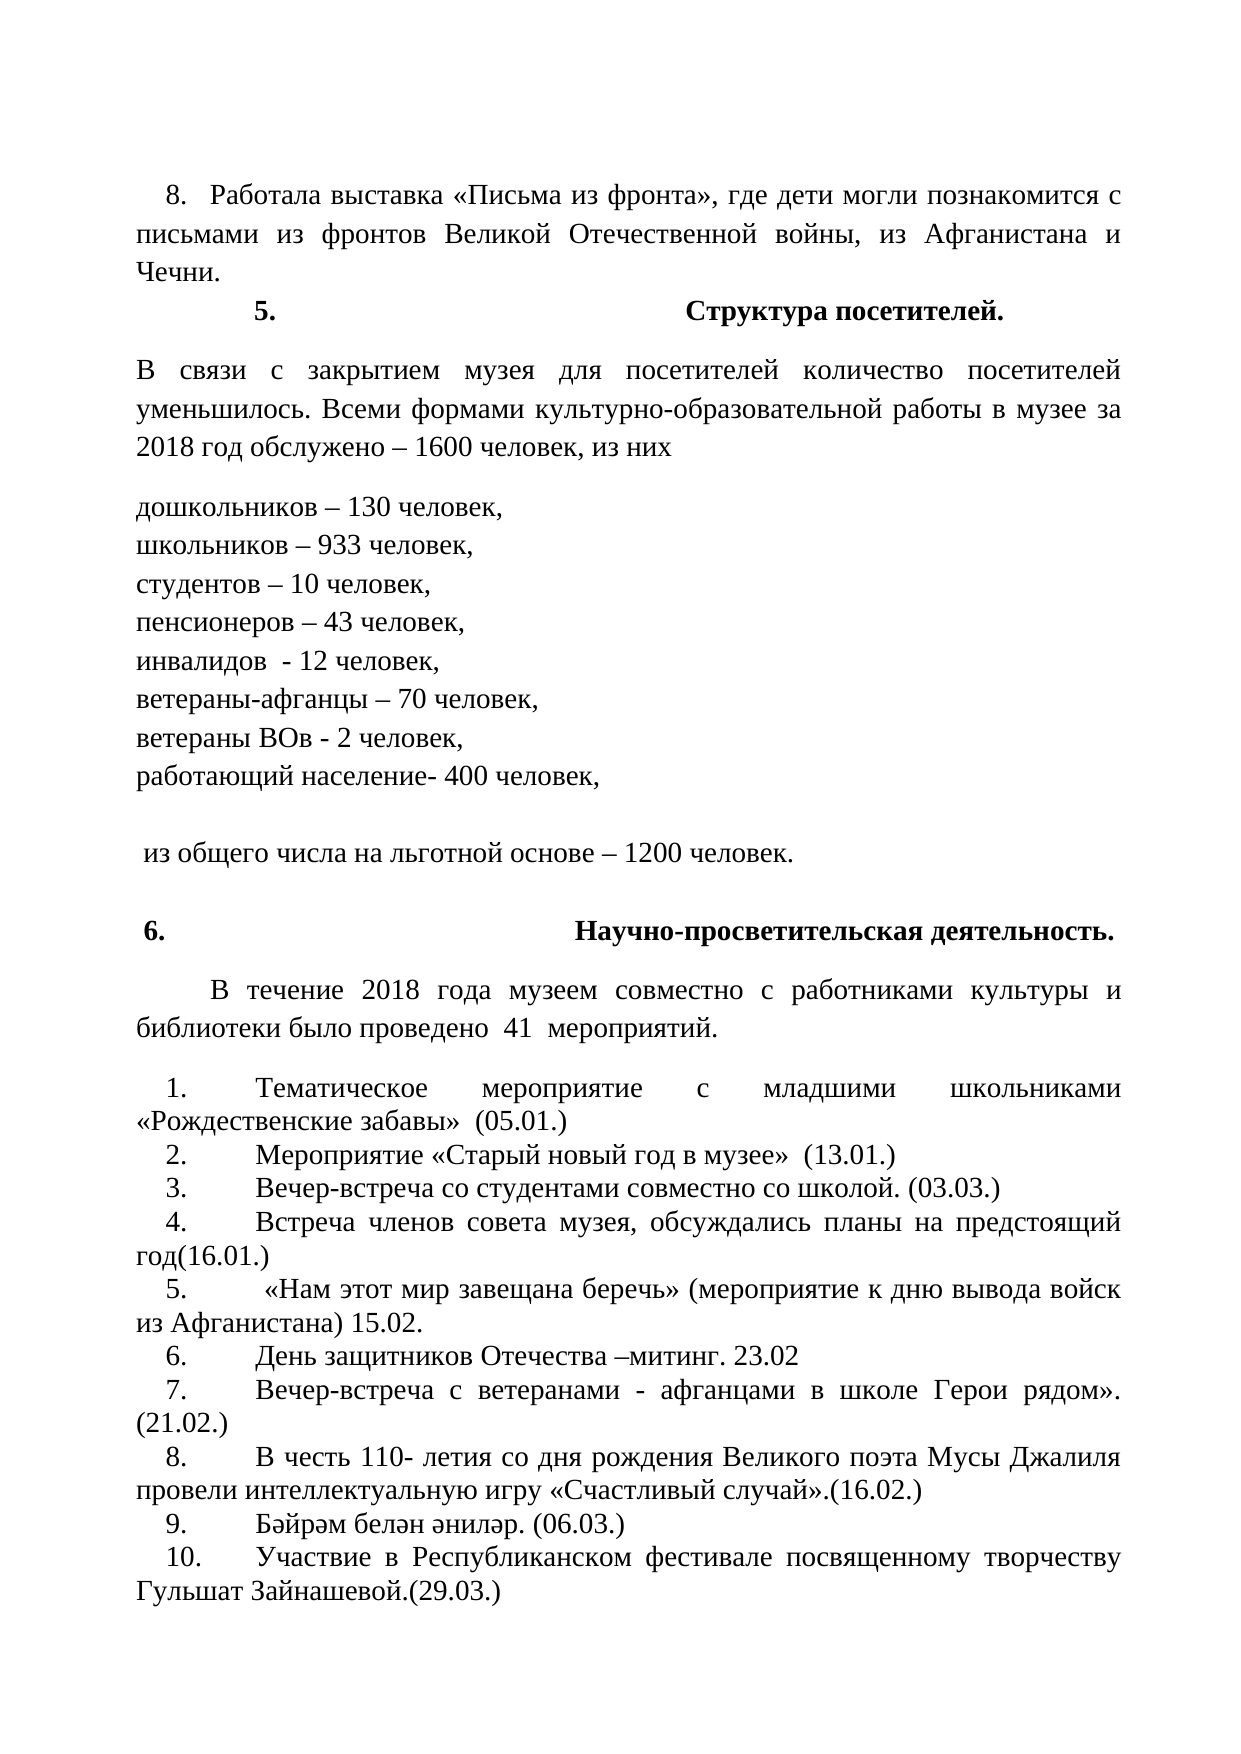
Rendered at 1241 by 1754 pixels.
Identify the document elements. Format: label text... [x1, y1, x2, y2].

text из общего числа на льготной основе – 1200 человек. [136, 836, 1122, 869]
list Вечер-встреча с ветеранами - афганцами в школе Герои рядом». (21.02.) [136, 1372, 1122, 1439]
list Бәйрәм белән әниләр. (06.03.) [136, 1506, 1122, 1539]
text дошкольников – 130 человек, [136, 489, 1122, 522]
list Научно-просветительская деятельность. [136, 913, 1122, 946]
list Структура посетителей. [136, 293, 1122, 326]
text пенсионеров – 43 человек, [136, 604, 1122, 638]
list Тематическое мероприятие с младшими школьниками «Рождественские забавы» (05.01.) [136, 1070, 1122, 1137]
text студентов – 10 человек, [136, 566, 1122, 599]
list В честь 110- летия со дня рождения Великого поэта Мусы Джалиля провели интеллектуальную игру «Счастливый случай».(16.02.) [136, 1439, 1122, 1506]
list Встреча членов совета музея, обсуждались планы на предстоящий год(16.01.) [136, 1204, 1122, 1271]
list Мероприятие «Старый новый год в музее» (13.01.) [136, 1137, 1122, 1171]
text инвалидов - 12 человек, [136, 643, 1122, 676]
list Работала выставка «Письма из фронта», где дети могли познакомится с письмами из фронтов Великой Отечественной войны, из Афганистана и Чечни. [136, 177, 1122, 288]
list Участвие в Республиканском фестивале посвященному творчеству Гульшат Зайнашевой.(29.03.) [136, 1539, 1122, 1607]
text работающий население- 400 человек, [136, 758, 1122, 792]
text В связи с закрытием музея для посетителей количество посетителей уменьшилось. Всеми формами культурно-образовательной работы в музее за 2018 год обслужено – 1600 человек, из них [136, 352, 1122, 463]
text ветераны ВОв - 2 человек, [136, 720, 1122, 753]
list День защитников Отечества –митинг. 23.02 [136, 1338, 1122, 1372]
text ветераны-афганцы – 70 человек, [136, 681, 1122, 715]
text школьников – 933 человек, [136, 527, 1122, 561]
list «Нам этот мир завещана беречь» (мероприятие к дню вывода войск из Афганистана) 15.02. [136, 1271, 1122, 1338]
text В течение 2018 года музеем совместно с работниками культуры и библиотеки было проведено 41 мероприятий. [136, 972, 1122, 1044]
list Вечер-встреча со студентами совместно со школой. (03.03.) [136, 1171, 1122, 1204]
